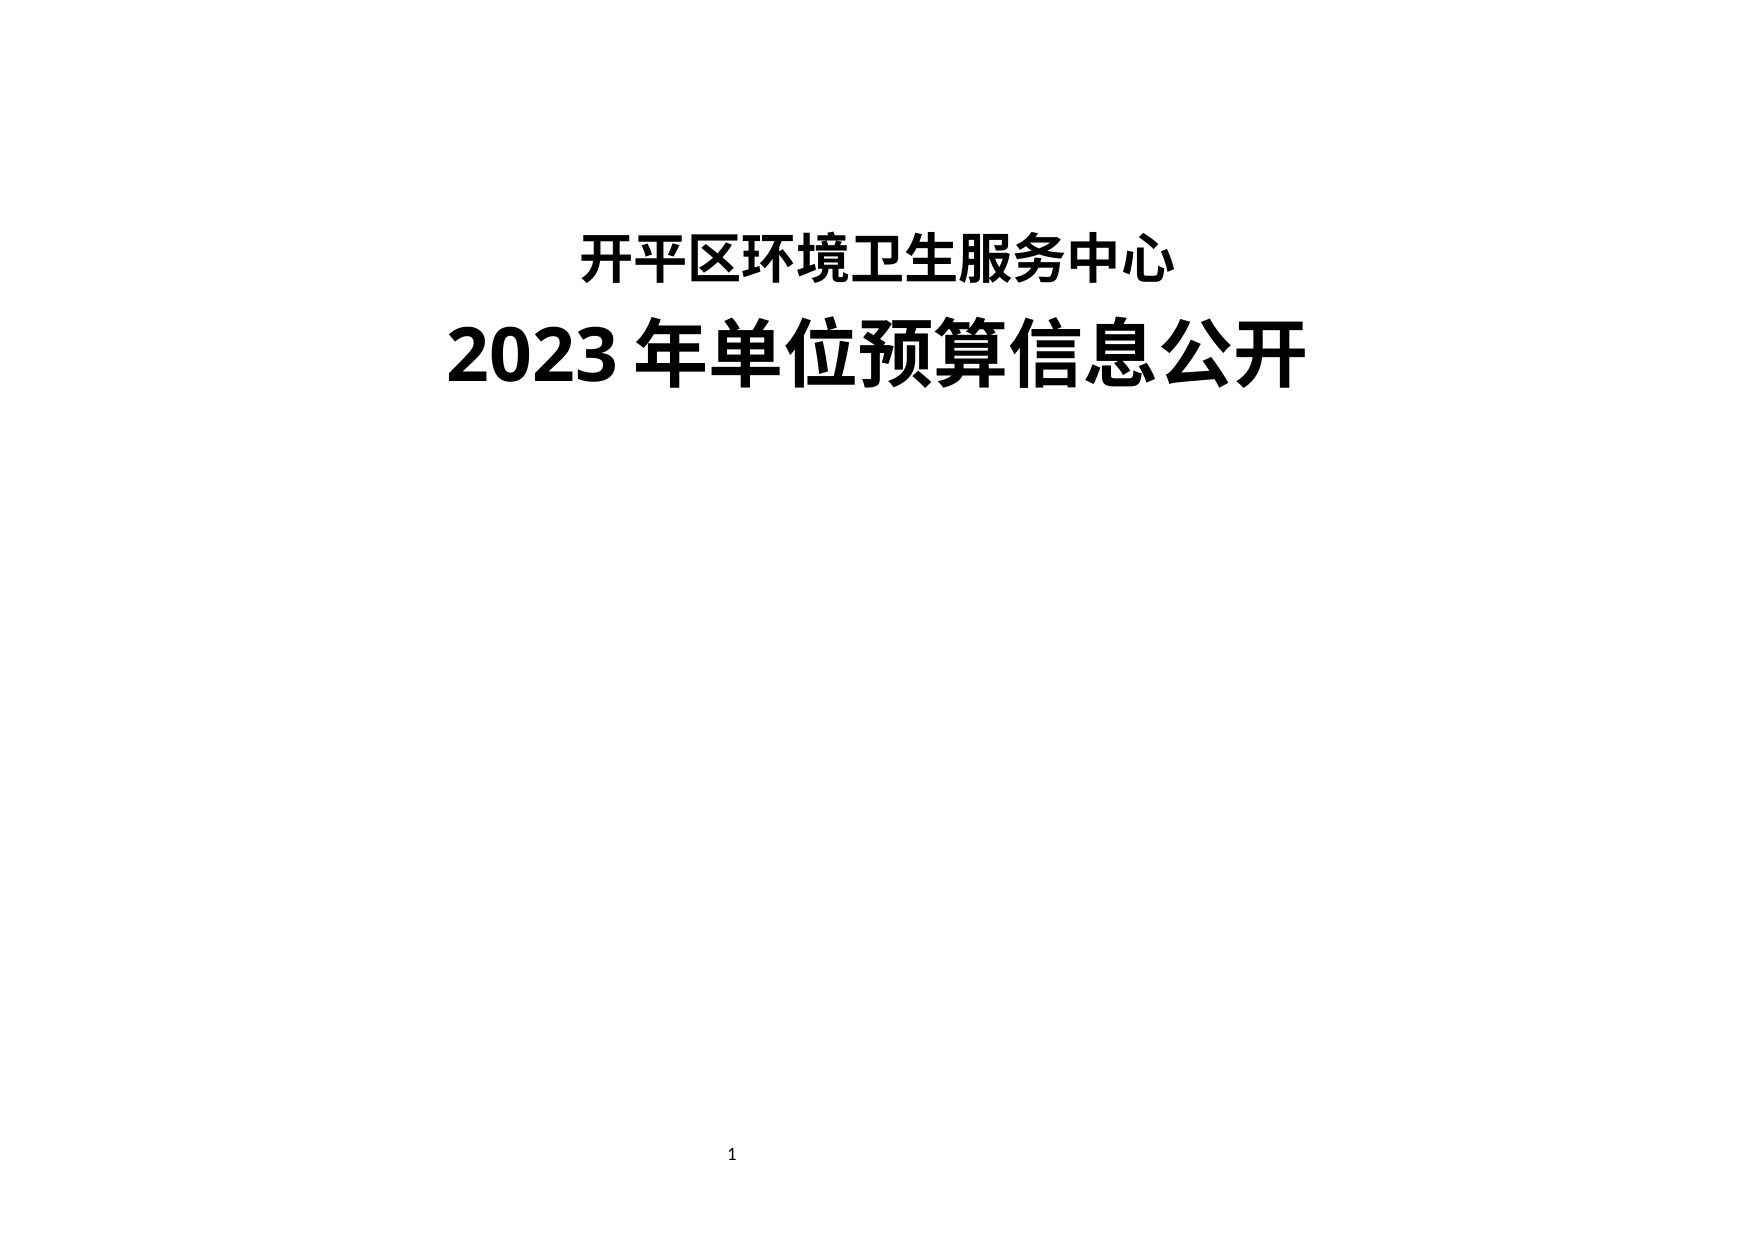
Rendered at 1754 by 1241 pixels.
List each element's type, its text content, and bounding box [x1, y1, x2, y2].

text 开平区环境卫生服务中心 [106, 216, 1648, 294]
text 2023年单位预算信息公开 [106, 294, 1648, 403]
